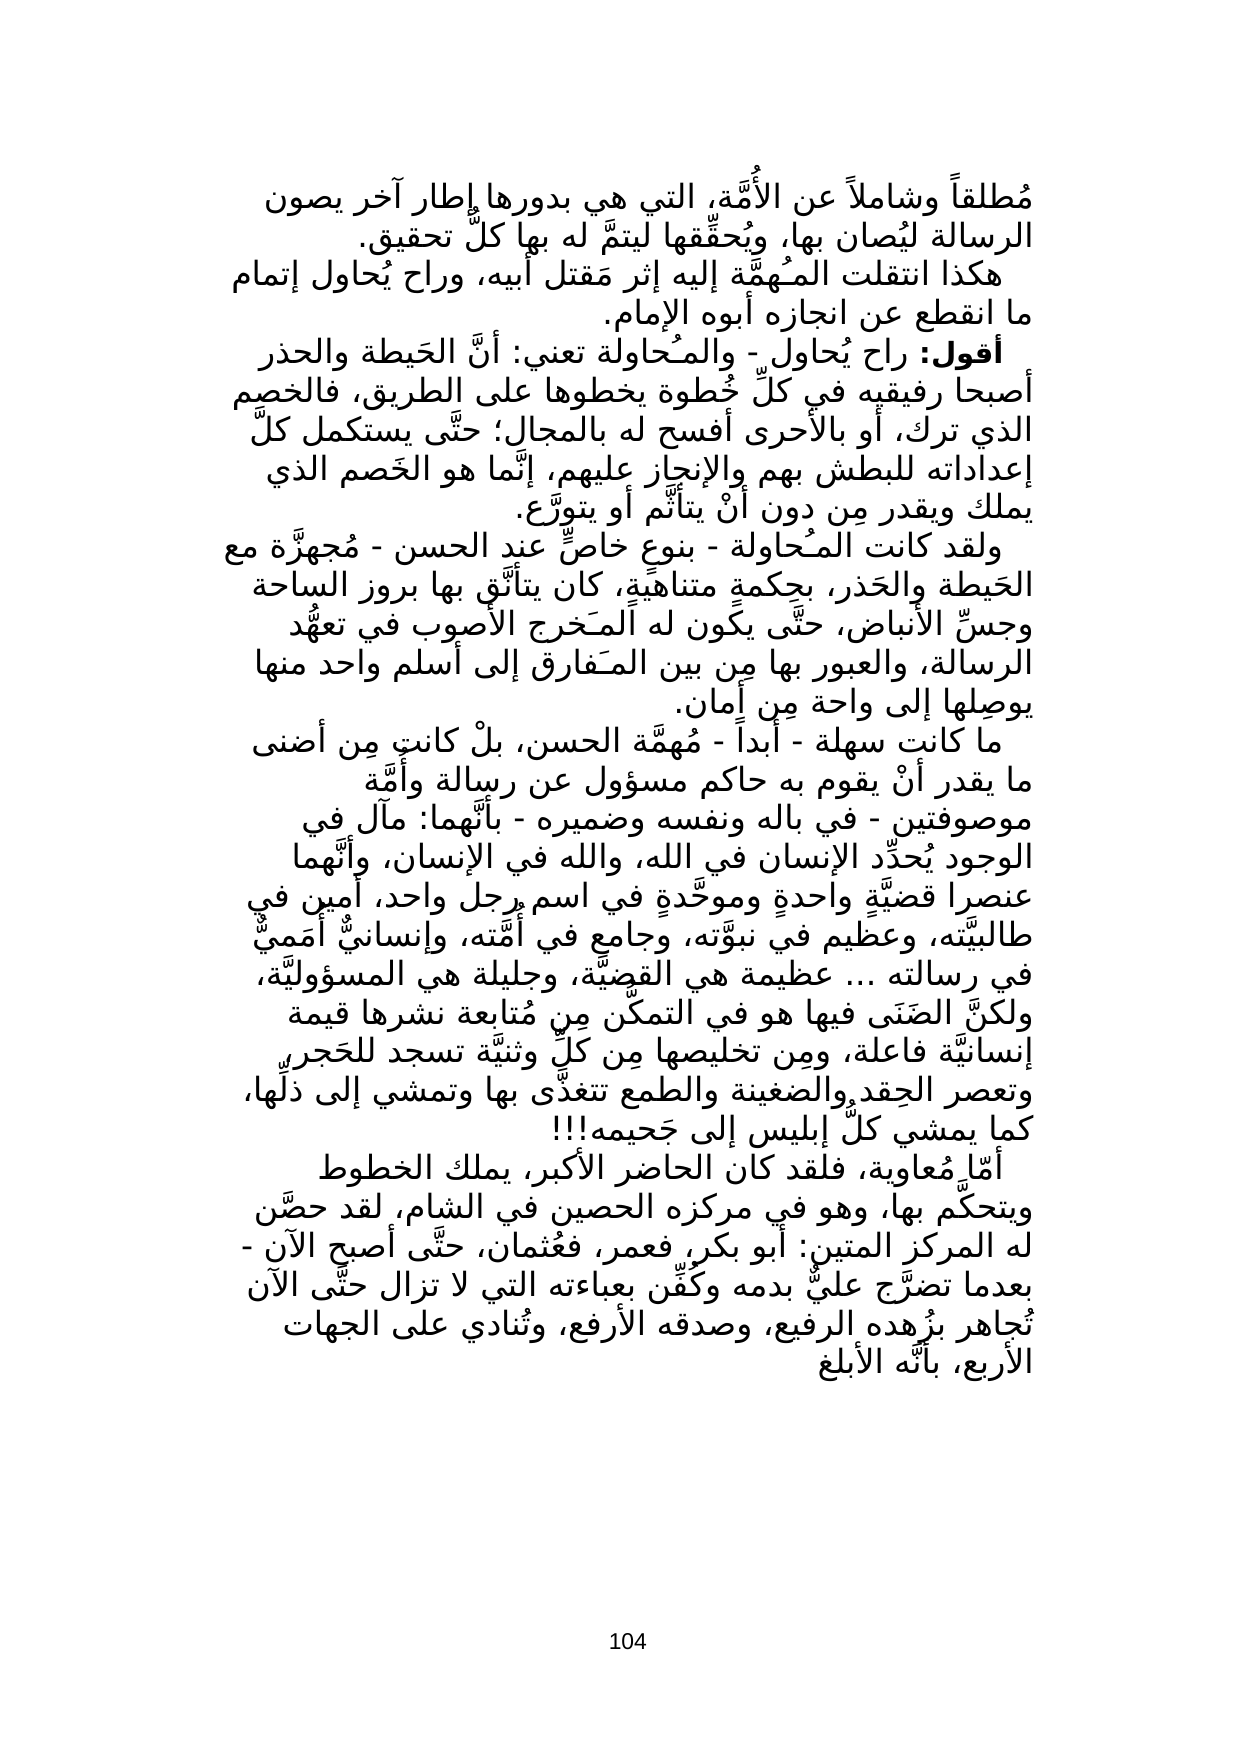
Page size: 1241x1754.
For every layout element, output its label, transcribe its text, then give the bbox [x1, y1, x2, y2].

text أقول: راح يُحاول - والمـُحاولة تعني: أنَّ الحَيطة والحذر أصبحا رفيقيه في كلِّ خُطوة يخطوها على الطريق، فالخصم الذي ترك، أو بالأحرى أفسح له بالمجال؛ حتَّى يستكمل كلَّ إعداداته للبطش بهم والإنجاز عليهم، إنَّما هو الخَصم الذي يملك ويقدر مِن دون أنْ يتأثَّم أو يتورَّع. [222, 333, 1033, 527]
text مُطلقاً وشاملاً عن الأُمَّة، التي هي بدورها إطار آخر يصون الرسالة ليُصان بها، ويُحقِّقها ليتمَّ له بها كلُّ تحقيق. [222, 177, 1033, 255]
text ما كانت سهلة - أبداً - مُهمَّة الحسن، بلْ كانت مِن أضنى ما يقدر أنْ يقوم به حاكم مسؤول عن رسالة وأُمَّة موصوفتين - في باله ونفسه وضميره - بأنَّهما: مآل في الوجود يُحدِّد الإنسان في الله، والله في الإنسان، وأنَّهما عنصرا قضيَّةٍ واحدةٍ وموحَّدةٍ في اسم رجل واحد، أمين في طالبيَّته، وعظيم في نبوَّته، وجامع في أُمَّته، وإنسانيٌّ أُمَميٌّ في رسالته ... عظيمة هي القضيَّة، وجليلة هي المسؤوليَّة، ولكنَّ الضَنَى فيها هو في التمكُّن مِن مُتابعة نشرها قيمة إنسانيَّة فاعلة، ومِن تخليصها مِن كلِّ وثنيَّة تسجد للحَجر، وتعصر الحِقد والضغينة والطمع تتغذَّى بها وتمشي إلى ذلِّها، كما يمشي كلُّ إبليس إلى جَحيمه!!! [222, 721, 1033, 1148]
text أمّا مُعاوية، فلقد كان الحاضر الأكبر، يملك الخطوط ويتحكَّم بها، وهو في مركزه الحصين في الشام، لقد حصَّن له المركز المتين: أبو بكر، فعمر، فعُثمان، حتَّى أصبح الآن - بعدما تضرَّج عليٌّ بدمه وكُفِّن بعباءته التي لا تزال حتَّى الآن تُجاهر بزُهده الرفيع، وصدقه الأرفع، وتُنادي على الجهات الأربع، بأنَّه الأبلغ [222, 1148, 1033, 1382]
text ولقد كانت المـُحاولة - بنوعٍ خاصٍّ عند الحسن - مُجهزَّة مع الحَيطة والحَذر، بحِكمةٍ متناهيةٍ، كان يتأنَّق بها بروز الساحة وجسِّ الأنباض، حتَّى يكون له المـَخرج الأصوب في تعهُّد الرسالة، والعبور بها مِن بين المـَفارق إلى أسلم واحد منها يوصِلها إلى واحة مِن أمان. [222, 527, 1033, 721]
text هكذا انتقلت المـُهمَّة إليه إثر مَقتل أبيه، وراح يُحاول إتمام ما انقطع عن انجازه أبوه الإمام. [222, 255, 1033, 333]
